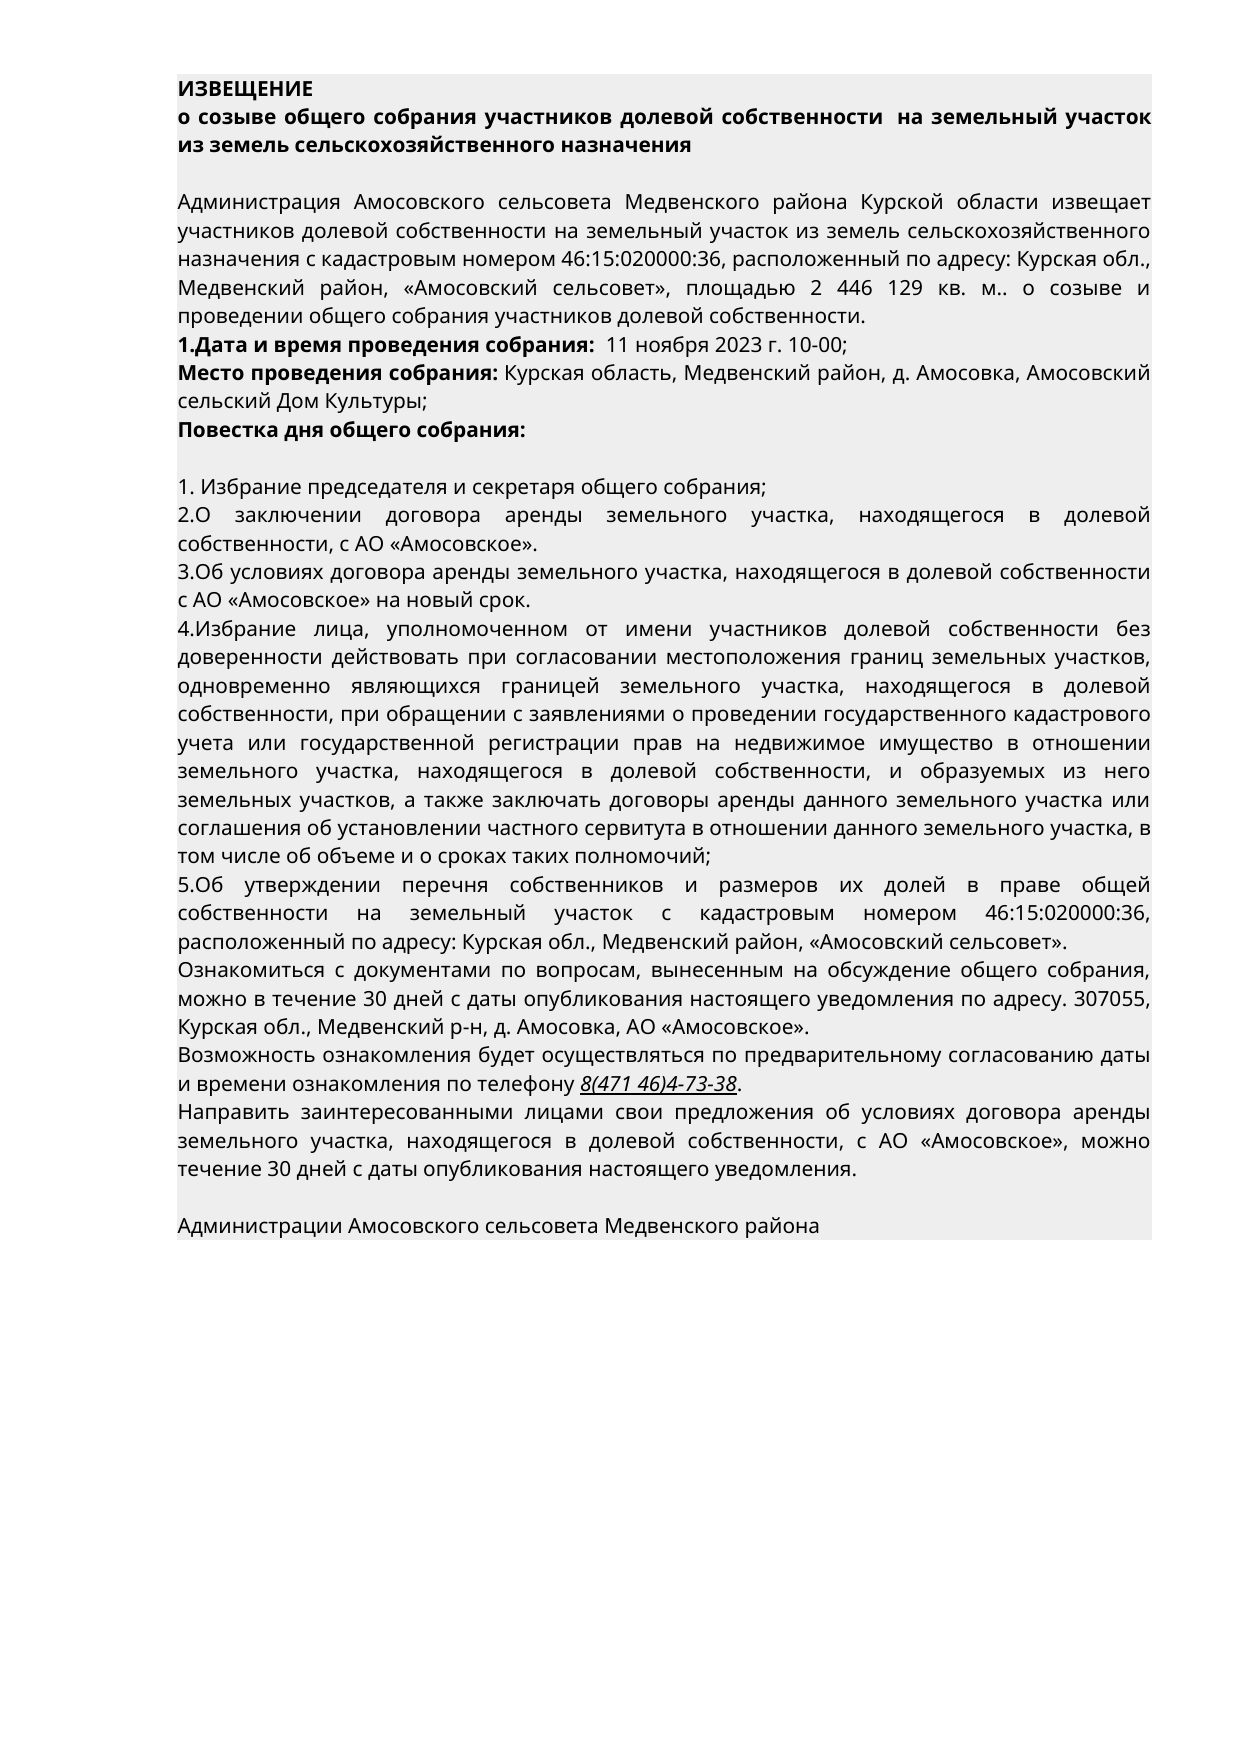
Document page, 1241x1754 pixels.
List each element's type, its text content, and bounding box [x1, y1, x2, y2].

text 3.Об условиях договора аренды земельного участка, находящегося в долевой собственности с АО «Амосовское» на новый срок. [177, 557, 1152, 614]
text 4.Избрание лица, уполномоченном от имени участников долевой собственности без доверенности действовать при согласовании местоположения границ земельных участков, одновременно являющихся границей земельного участка, находящегося в долевой собственности, при обращении с заявлениями о проведении государственного кадастрового учета или государственной регистрации прав на недвижимое имущество в отношении земельного участка, находящегося в долевой собственности, и образуемых из него земельных участков, а также заключать договоры аренды данного земельного участка или соглашения об установлении частного сервитута в отношении данного земельного участка, в том числе об объеме и о сроках таких полномочий; [177, 614, 1152, 870]
text Повестка дня общего собрания: [177, 415, 1152, 443]
text ИЗВЕЩЕНИЕ [177, 74, 1152, 102]
text Администрации Амосовского сельсовета Медвенского района [177, 1211, 1152, 1240]
text 5.Об утверждении перечня собственников и размеров их долей в праве общей собственности на земельный участок с кадастровым номером 46:15:020000:36, расположенный по адресу: Курская обл., Медвенский район, «Амосовский сельсовет». [177, 870, 1152, 955]
text 1.Дата и время проведения собрания: 11 ноября 2023 г. 10-00; [177, 330, 1152, 358]
text 1. Избрание председателя и секретаря общего собрания; [177, 472, 1152, 500]
text Ознакомиться с документами по вопросам, вынесенным на обсуждение общего собрания, можно в течение 30 дней с даты опубликования настоящего уведомления по адресу. 307055, Курская обл., Медвенский р-н, д. Амосовка, АО «Амосовское». [177, 955, 1152, 1041]
text Место проведения собрания: Курская область, Медвенский район, д. Амосовка, Амосовский сельский Дом Культуры; [177, 358, 1152, 415]
text Направить заинтересованными лицами свои предложения об условиях договора аренды земельного участка, находящегося в долевой собственности, с АО «Амосовское», можно течение 30 дней с даты опубликования настоящего уведомления. [177, 1097, 1152, 1183]
text Администрация Амосовского сельсовета Медвенского района Курской области извещает участников долевой собственности на земельный участок из земель сельскохозяйственного назначения с кадастровым номером 46:15:020000:36, расположенный по адресу: Курская обл., Медвенский район, «Амосовский сельсовет», площадью 2 446 129 кв. м.. о созыве и проведении общего собрания участников долевой собственности. [177, 187, 1152, 330]
text 2.О заключении договора аренды земельного участка, находящегося в долевой собственности, с АО «Амосовское». [177, 500, 1152, 557]
text о созыве общего собрания участников долевой собственности на земельный участок из земель сельскохозяйственного назначения [177, 102, 1152, 159]
text Возможность ознакомления будет осуществляться по предварительному согласованию даты и времени ознакомления по телефону 8(471 46)4-73-38. [177, 1041, 1152, 1097]
